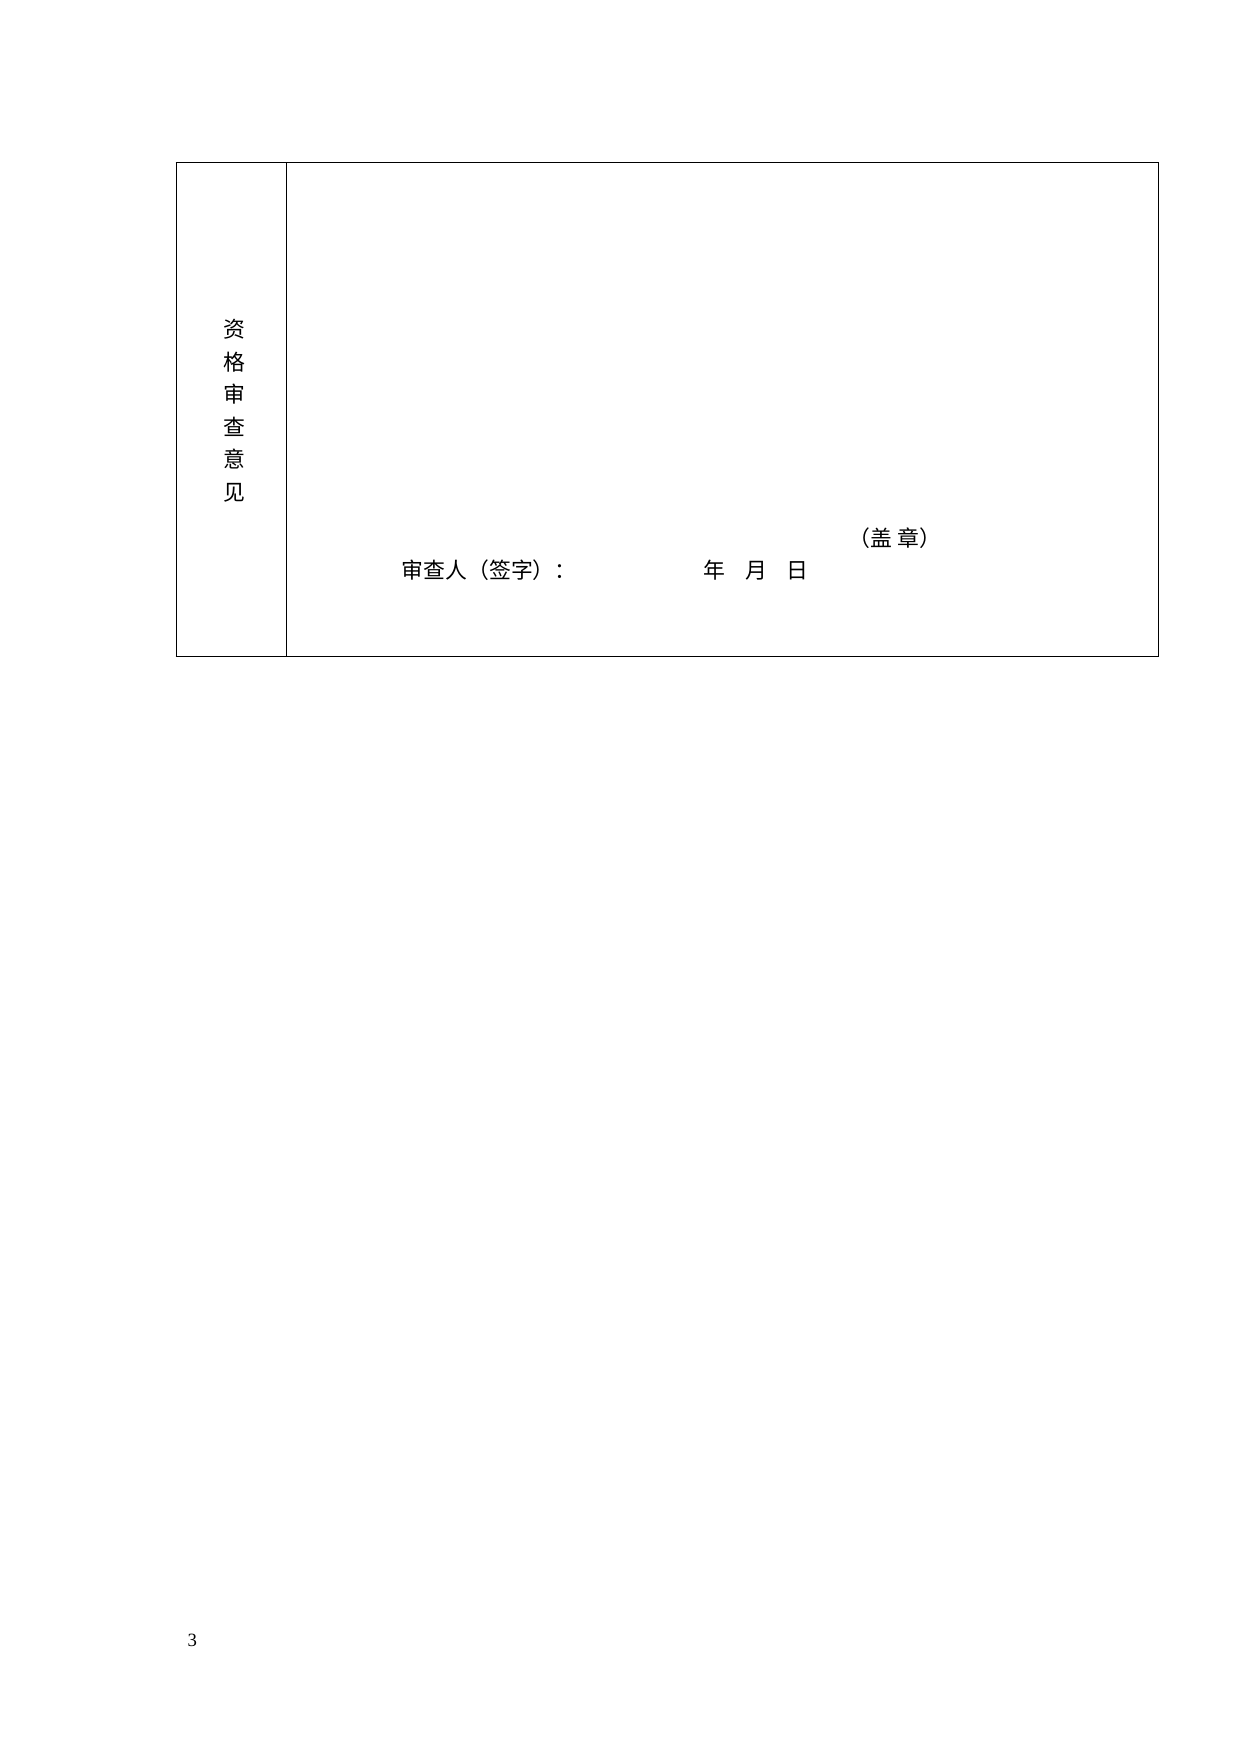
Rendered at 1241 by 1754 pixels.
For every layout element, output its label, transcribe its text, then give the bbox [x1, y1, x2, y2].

table_cell （盖 章） 审查人（签字）： 年 月 日 [287, 163, 1158, 656]
table_cell 资 格 审 查 意 见 [177, 163, 286, 656]
